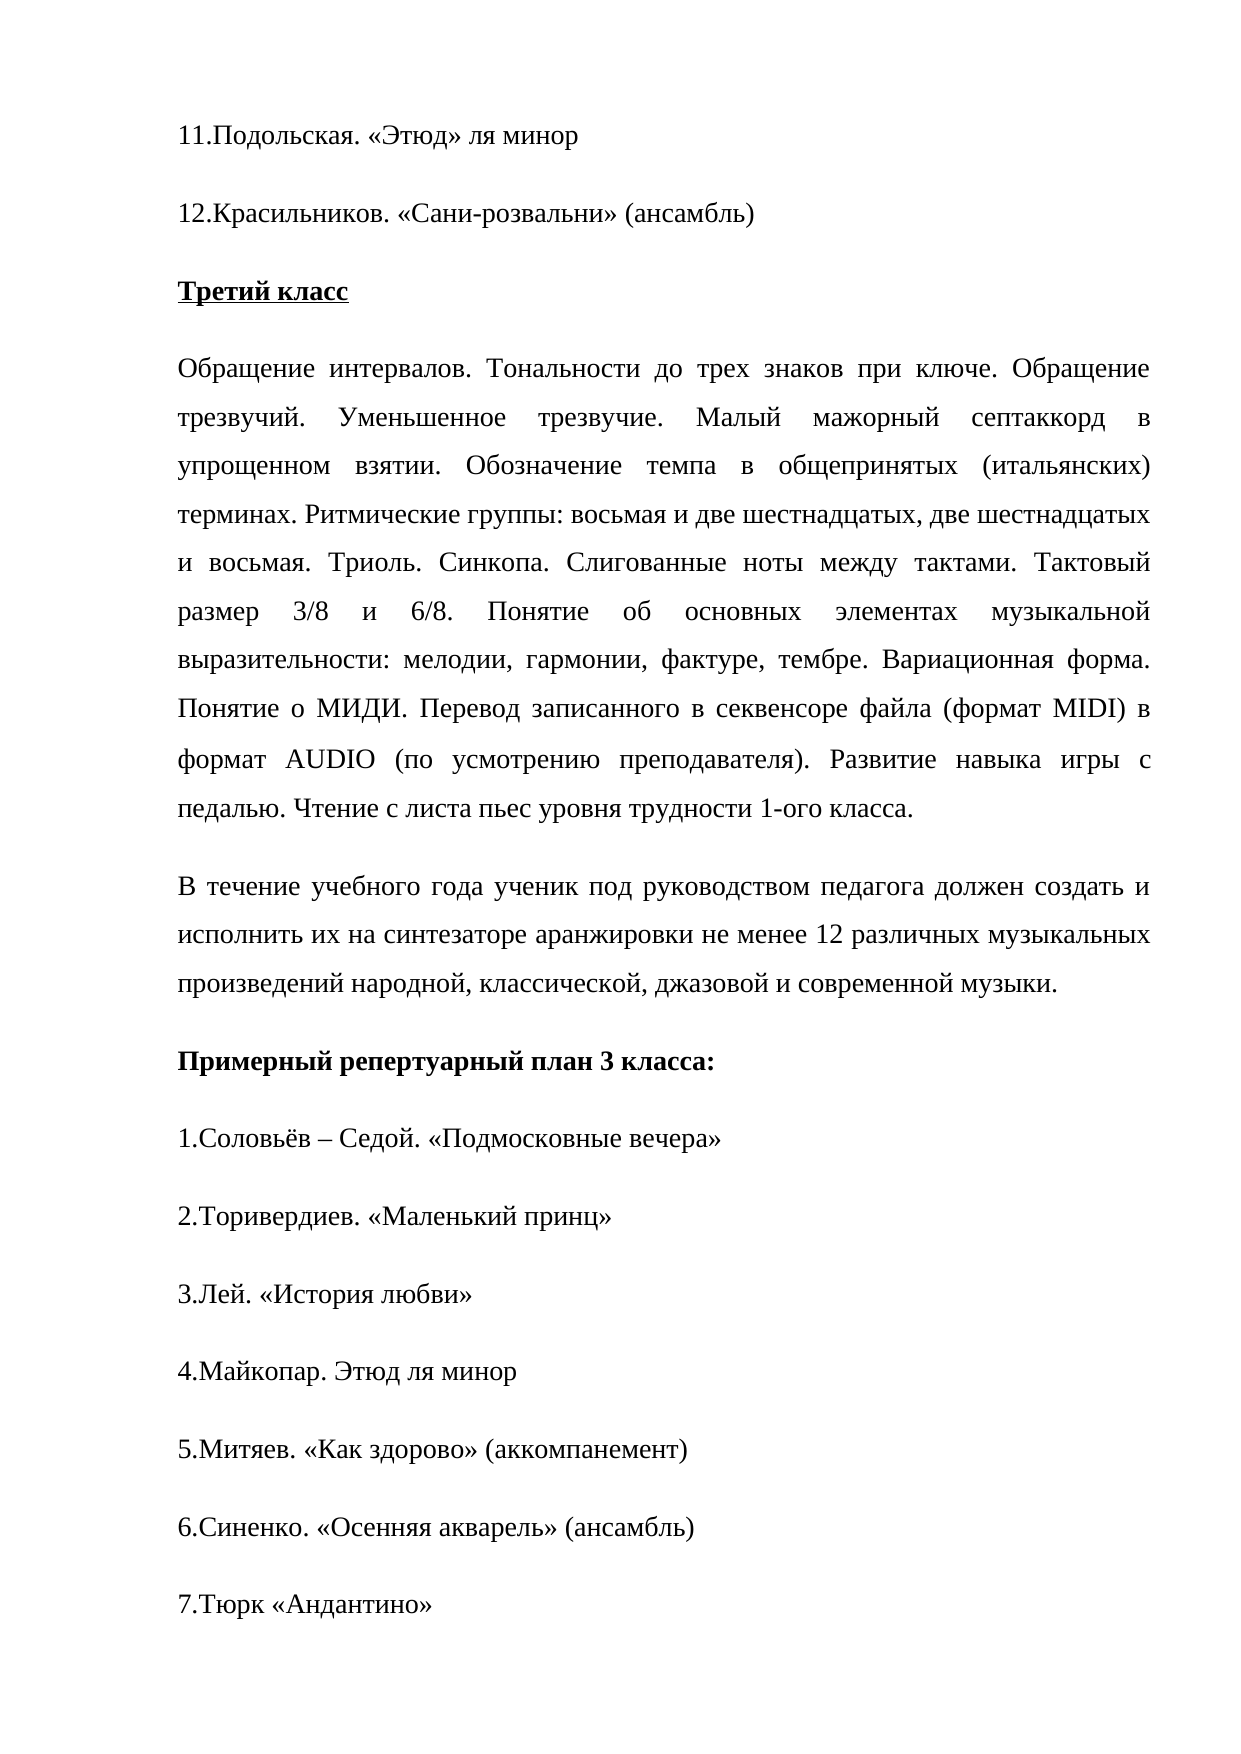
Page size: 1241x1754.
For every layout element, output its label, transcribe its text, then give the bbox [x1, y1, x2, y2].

text Третий класс [177, 273, 1152, 306]
text 3.Лей. «История любви» [177, 1277, 1152, 1309]
text Примерный репертуарный план 3 класса: [177, 1044, 1152, 1076]
text В течение учебного года ученик под руководством педагога должен создать и исполнить их на синтезаторе аранжировки не менее 12 различных музыкальных произведений народной, классической, джазовой и современной музыки. [177, 869, 1152, 998]
text 2.Торивердиев. «Маленький принц» [177, 1199, 1152, 1231]
text Обращение интервалов. Тональности до трех знаков при ключе. Обращение трезвучий. Уменьшенное трезвучие. Малый мажорный септаккорд в упрощенном взятии. Обозначение темпа в общепринятых (итальянских) терминах. Ритмические группы: восьмая и две шестнадцатых, две шестнадцатых и восьмая. Триоль. Синкопа. Слигованные ноты между тактами. Тактовый размер 3/8 и 6/8. Понятие об основных элементах музыкальной выразительности: мелодии, гармонии, фактуре, тембре. Вариационная форма. Понятие о МИДИ. Перевод записанного в секвенсоре файла (формат MIDI) в формат AUDIO (по усмотрению преподавателя). Развитие навыка игры с педалью. Чтение с листа пьес уровня трудности 1-ого класса. [177, 351, 1152, 823]
text 6.Синенко. «Осенняя акварель» (ансамбль) [177, 1510, 1152, 1542]
text 4.Майкопар. Этюд ля минор [177, 1354, 1152, 1387]
text 1.Соловьёв – Седой. «Подмосковные вечера» [177, 1121, 1152, 1154]
text 5.Митяев. «Как здорово» (аккомпанемент) [177, 1432, 1152, 1464]
text 12.Красильников. «Сани-розвальни» (ансамбль) [177, 196, 1152, 228]
text 7.Тюрк «Андантино» [177, 1588, 1152, 1620]
text 11.Подольская. «Этюд» ля минор [177, 118, 1152, 151]
